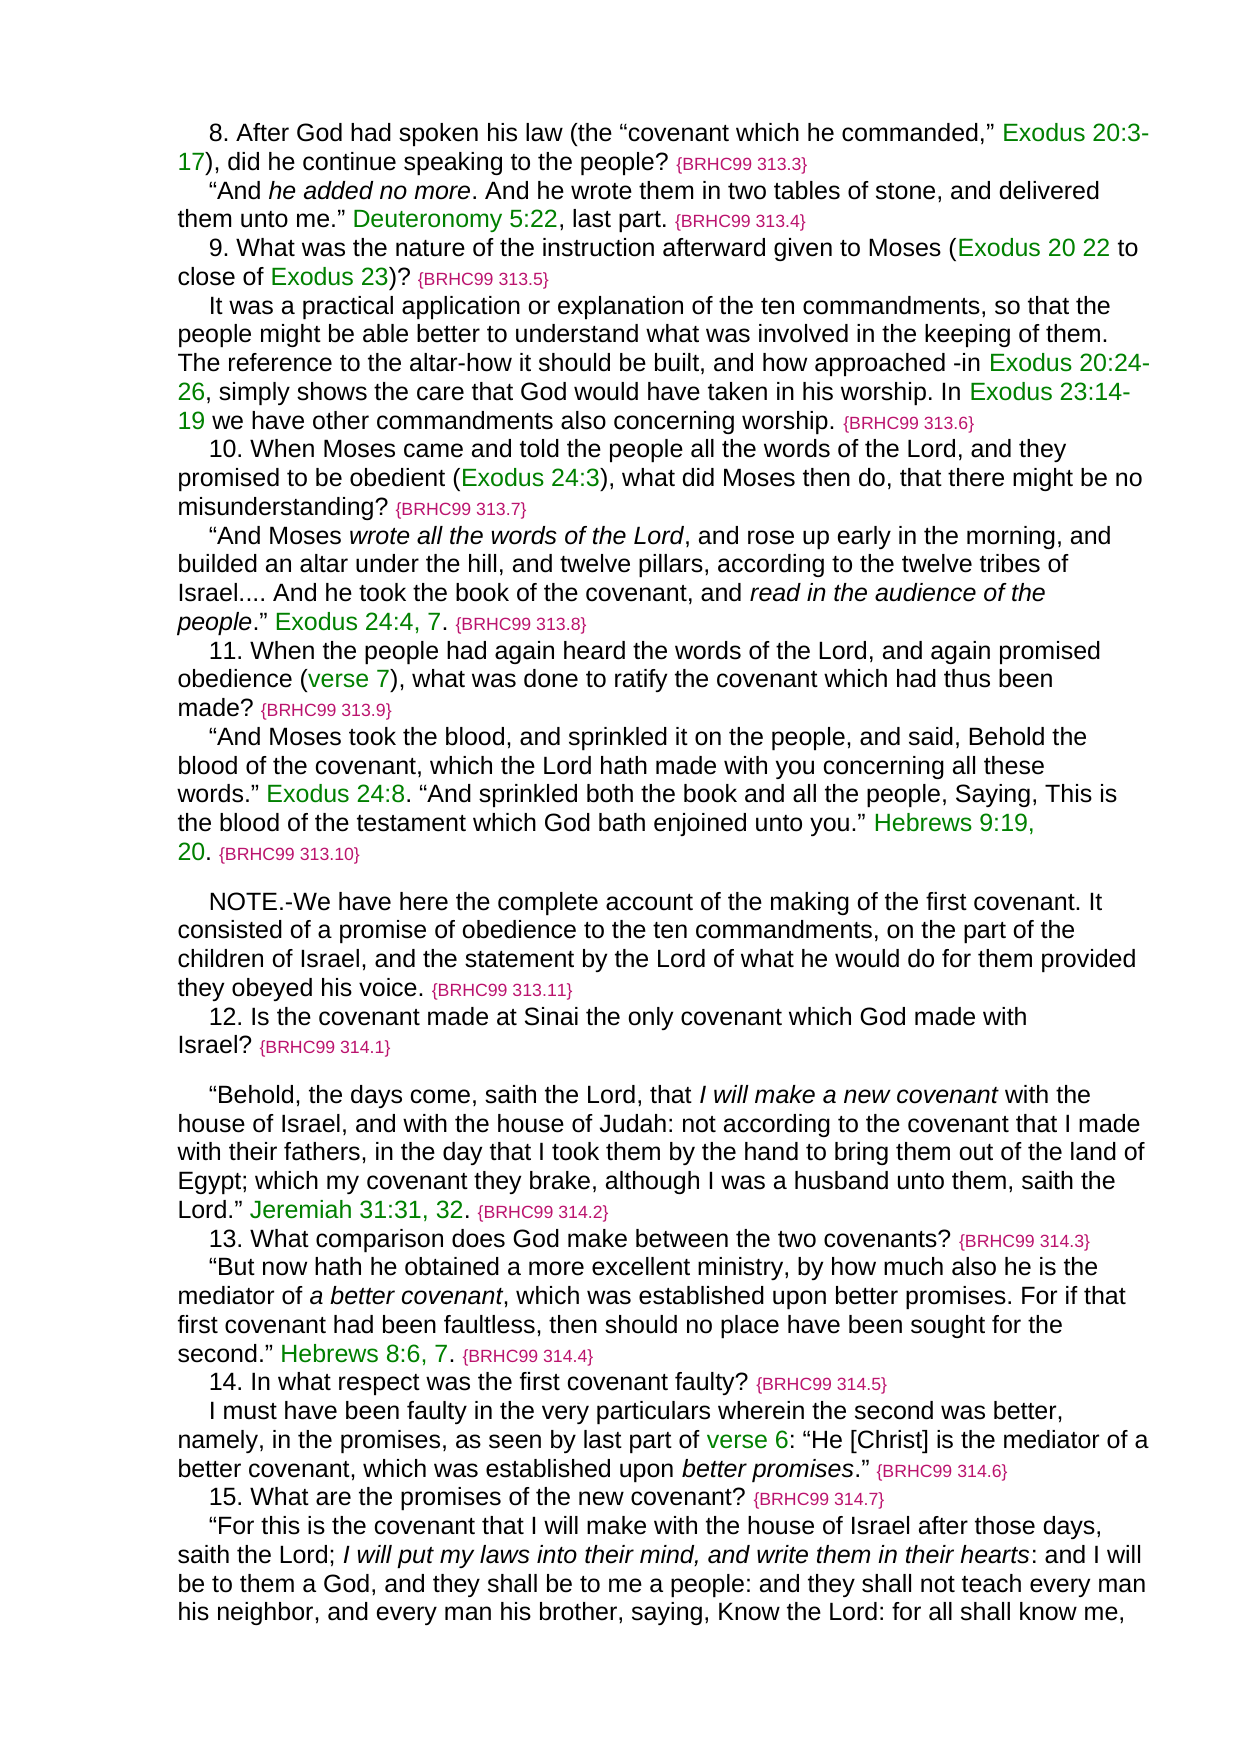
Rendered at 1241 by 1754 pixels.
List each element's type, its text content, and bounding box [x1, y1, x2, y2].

text 14. In what respect was the first covenant faulty? {BRHC99 314.5} [177, 1367, 1152, 1396]
text “Behold, the days come, saith the Lord, that I will make a new covenant with the house of Israel, and with the house of Judah: not according to the covenant that I made with their fathers, in the day that I took them by the hand to bring them out of the land of Egypt; which my covenant they brake, although I was a husband unto them, saith the Lord.” Jeremiah 31:31, 32. {BRHC99 314.2} [177, 1080, 1152, 1223]
text 9. What was the nature of the instruction afterward given to Moses (Exodus 20 22 to close of Exodus 23)? {BRHC99 313.5} [177, 233, 1152, 291]
text 13. What comparison does God make between the two covenants? {BRHC99 314.3} [177, 1223, 1152, 1252]
text NOTE.-We have here the complete account of the making of the first covenant. It consisted of a promise of obedience to the ten commandments, on the part of the children of Israel, and the statement by the Lord of what he would do for them provided they obeyed his voice. {BRHC99 313.11} [177, 886, 1152, 1001]
text “And Moses took the blood, and sprinkled it on the people, and said, Behold the blood of the covenant, which the Lord hath made with you concerning all these words.” Exodus 24:8. “And sprinkled both the book and all the people, Saying, This is the blood of the testament which God bath enjoined unto you.” Hebrews 9:19, 20. {BRHC99 313.10} [177, 722, 1152, 866]
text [177, 1511, 1152, 1626]
text 11. When the people had again heard the words of the Lord, and again promised obedience (verse 7), what was done to ratify the covenant which had thus been made? {BRHC99 313.9} [177, 636, 1152, 722]
text 10. When Moses came and told the people all the words of the Lord, and they promised to be obedient (Exodus 24:3), what did Moses then do, that there might be no misunderstanding? {BRHC99 313.7} [177, 434, 1152, 521]
text I must have been faulty in the very particulars wherein the second was better, namely, in the promises, as seen by last part of verse 6: “He [Christ] is the mediator of a better covenant, which was established upon better promises.” {BRHC99 314.6} [177, 1396, 1152, 1482]
text It was a practical application or explanation of the ten commandments, so that the people might be able better to understand what was involved in the keeping of them. The reference to the altar-how it should be built, and how approached -in Exodus 20:24-26, simply shows the care that God would have taken in his worship. In Exodus 23:14-19 we have other commandments also concerning worship. {BRHC99 313.6} [177, 291, 1152, 434]
text “And Moses wrote all the words of the Lord, and rose up early in the morning, and builded an altar under the hill, and twelve pillars, according to the twelve tribes of Israel.... And he took the book of the covenant, and read in the audience of the people.” Exodus 24:4, 7. {BRHC99 313.8} [177, 521, 1152, 636]
text 15. What are the promises of the new covenant? {BRHC99 314.7} [177, 1482, 1152, 1511]
text “And he added no more. And he wrote them in two tables of stone, and delivered them unto me.” Deuteronomy 5:22, last part. {BRHC99 313.4} [177, 176, 1152, 233]
text 8. After God had spoken his law (the “covenant which he commanded,” Exodus 20:3-17), did he continue speaking to the people? {BRHC99 313.3} [177, 118, 1152, 176]
text 12. Is the covenant made at Sinai the only covenant which God made with Israel? {BRHC99 314.1} [177, 1001, 1152, 1059]
text “But now hath he obtained a more excellent ministry, by how much also he is the mediator of a better covenant, which was established upon better promises. For if that first covenant had been faultless, then should no place have been sought for the second.” Hebrews 8:6, 7. {BRHC99 314.4} [177, 1252, 1152, 1367]
